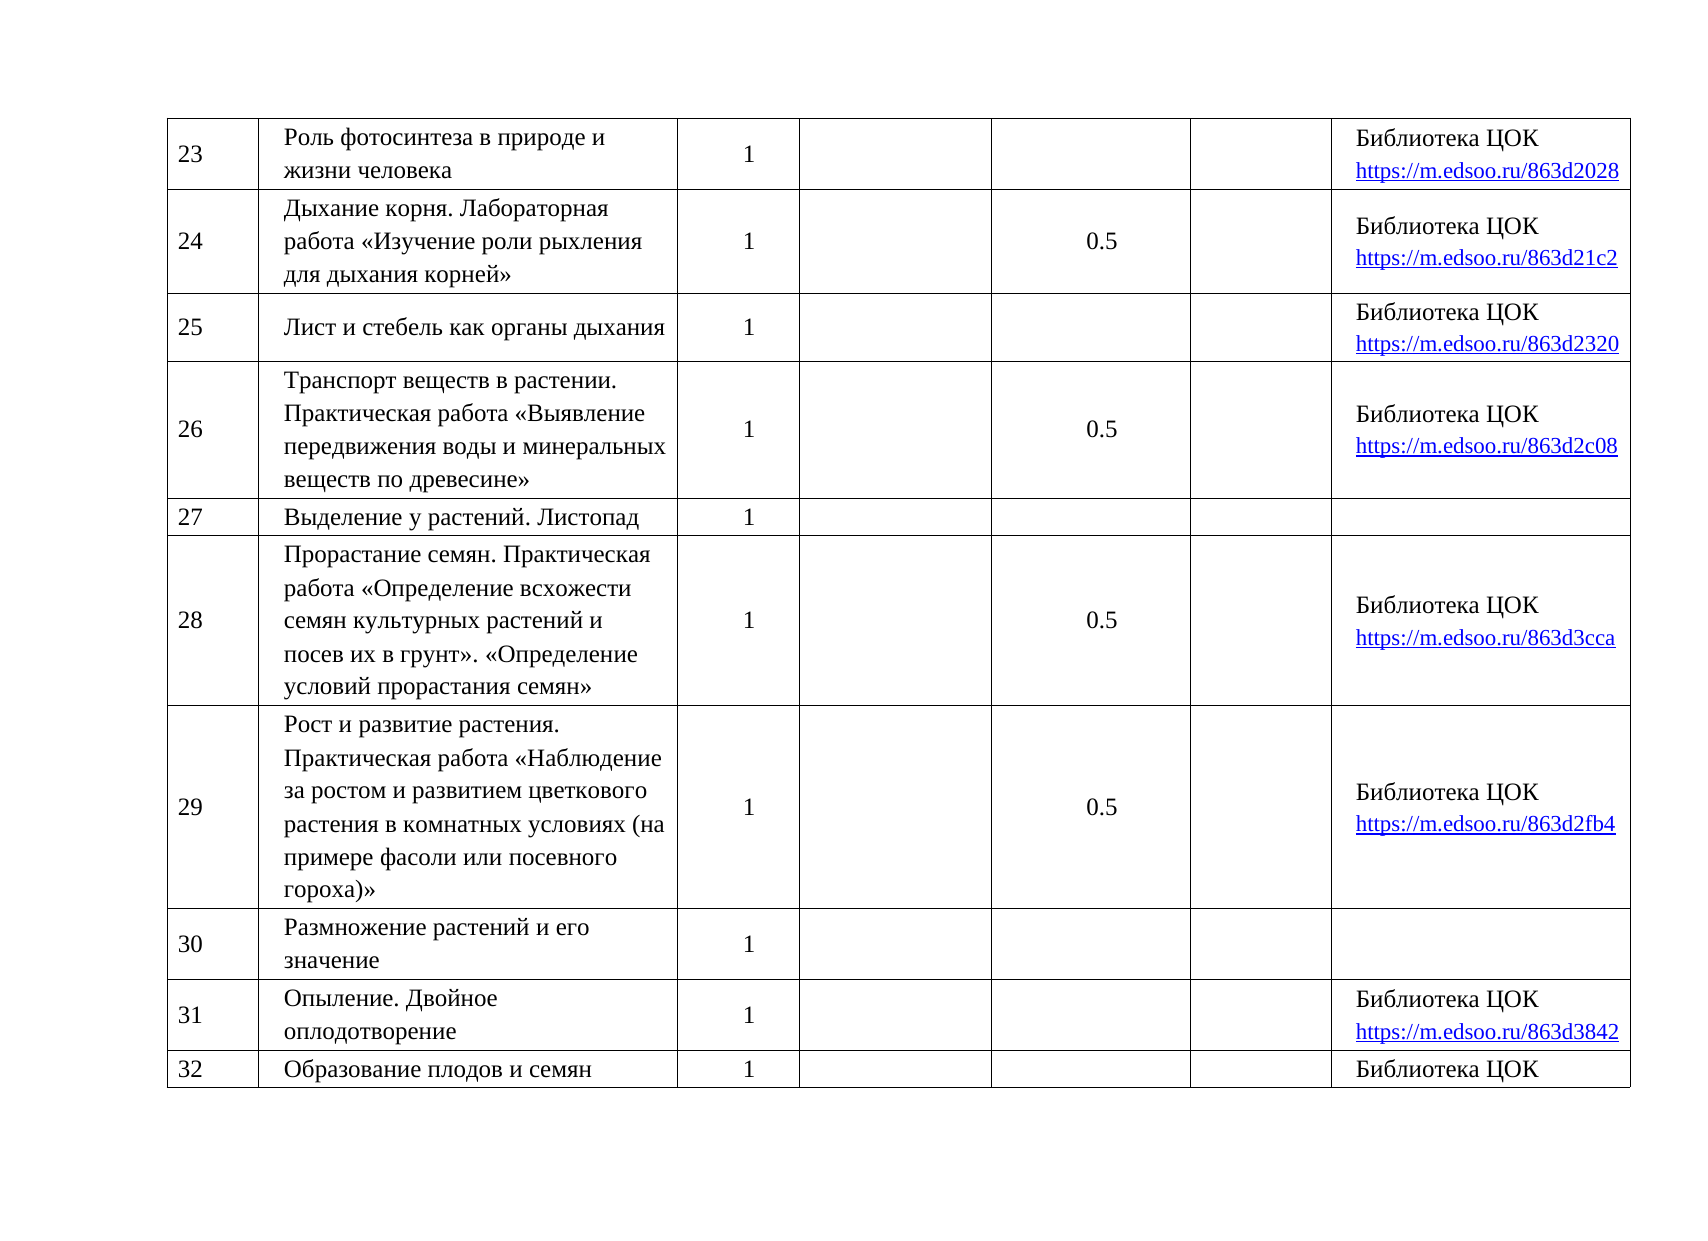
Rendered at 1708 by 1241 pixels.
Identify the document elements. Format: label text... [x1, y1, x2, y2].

table_cell [800, 980, 991, 1050]
table_cell 27 [168, 499, 258, 535]
table_cell 1 [678, 706, 799, 908]
table_cell [1191, 294, 1331, 361]
table_cell [1332, 909, 1630, 979]
table_cell Транспорт веществ в растении. Практическая работа «Выявление передвижения воды и минеральных веществ по древесине» [259, 362, 677, 497]
table_cell [800, 536, 991, 705]
table_cell Дыхание корня. Лабораторная работа «Изучение роли рыхления для дыхания корней» [259, 190, 677, 292]
table_header Библиотека ЦОК https://m.edsoo.ru/863d2028 [1332, 119, 1630, 188]
table_cell [992, 1051, 1190, 1087]
table_cell 1 [678, 294, 799, 361]
table_cell 1 [678, 536, 799, 705]
table_cell Библиотека ЦОК https://m.edsoo.ru/863d21c2 [1332, 190, 1630, 292]
table_cell [1191, 362, 1331, 497]
table_cell 1 [678, 190, 799, 292]
table_cell 29 [168, 706, 258, 908]
table_cell 1 [678, 980, 799, 1050]
table_header Роль фотосинтеза в природе и жизни человека [259, 119, 677, 188]
table_cell Библиотека ЦОК [1332, 1051, 1630, 1087]
table_cell 32 [168, 1051, 258, 1087]
table_header [1191, 119, 1331, 188]
table_cell [800, 294, 991, 361]
table_cell Образование плодов и семян [259, 1051, 677, 1087]
table_cell 0.5 [992, 536, 1190, 705]
table_header [992, 119, 1190, 188]
table_cell [1191, 190, 1331, 292]
table_cell Библиотека ЦОК https://m.edsoo.ru/863d2fb4 [1332, 706, 1630, 908]
table_cell [992, 294, 1190, 361]
table_cell [1191, 909, 1331, 979]
table_cell 24 [168, 190, 258, 292]
table_cell Библиотека ЦОК https://m.edsoo.ru/863d2c08 [1332, 362, 1630, 497]
table_cell [800, 1051, 991, 1087]
table_cell 0.5 [992, 706, 1190, 908]
table_header 23 [168, 119, 258, 188]
table_cell 1 [678, 909, 799, 979]
table_cell [1191, 706, 1331, 908]
table_cell [992, 499, 1190, 535]
table_cell [992, 909, 1190, 979]
table_cell [1191, 980, 1331, 1050]
table_cell 1 [678, 362, 799, 497]
table_cell 0.5 [992, 362, 1190, 497]
table_cell [800, 909, 991, 979]
table_cell Размножение растений и его значение [259, 909, 677, 979]
table_cell [1332, 499, 1630, 535]
table_cell [992, 980, 1190, 1050]
table_cell 25 [168, 294, 258, 361]
table_header 1 [678, 119, 799, 188]
table_cell Библиотека ЦОК https://m.edsoo.ru/863d3cca [1332, 536, 1630, 705]
table_cell [1191, 1051, 1331, 1087]
table_cell 30 [168, 909, 258, 979]
table_cell 1 [678, 499, 799, 535]
table_cell 26 [168, 362, 258, 497]
table_cell [800, 706, 991, 908]
table_cell 31 [168, 980, 258, 1050]
table_cell [800, 499, 991, 535]
table_cell Библиотека ЦОК https://m.edsoo.ru/863d3842 [1332, 980, 1630, 1050]
table_cell 28 [168, 536, 258, 705]
table_cell Прорастание семян. Практическая работа «Определение всхожести семян культурных растений и посев их в грунт». «Определение условий прорастания семян» [259, 536, 677, 705]
table_cell Лист и стебель как органы дыхания [259, 294, 677, 361]
table_cell [800, 190, 991, 292]
table_cell Опыление. Двойное оплодотворение [259, 980, 677, 1050]
table_cell Выделение у растений. Листопад [259, 499, 677, 535]
table_cell [1191, 499, 1331, 535]
table_header [800, 119, 991, 188]
table_cell 1 [678, 1051, 799, 1087]
table_cell 0.5 [992, 190, 1190, 292]
table_cell Библиотека ЦОК https://m.edsoo.ru/863d2320 [1332, 294, 1630, 361]
table_cell Рост и развитие растения. Практическая работа «Наблюдение за ростом и развитием цветкового растения в комнатных условиях (на примере фасоли или посевного гороха)» [259, 706, 677, 908]
table_cell [800, 362, 991, 497]
table_cell [1191, 536, 1331, 705]
